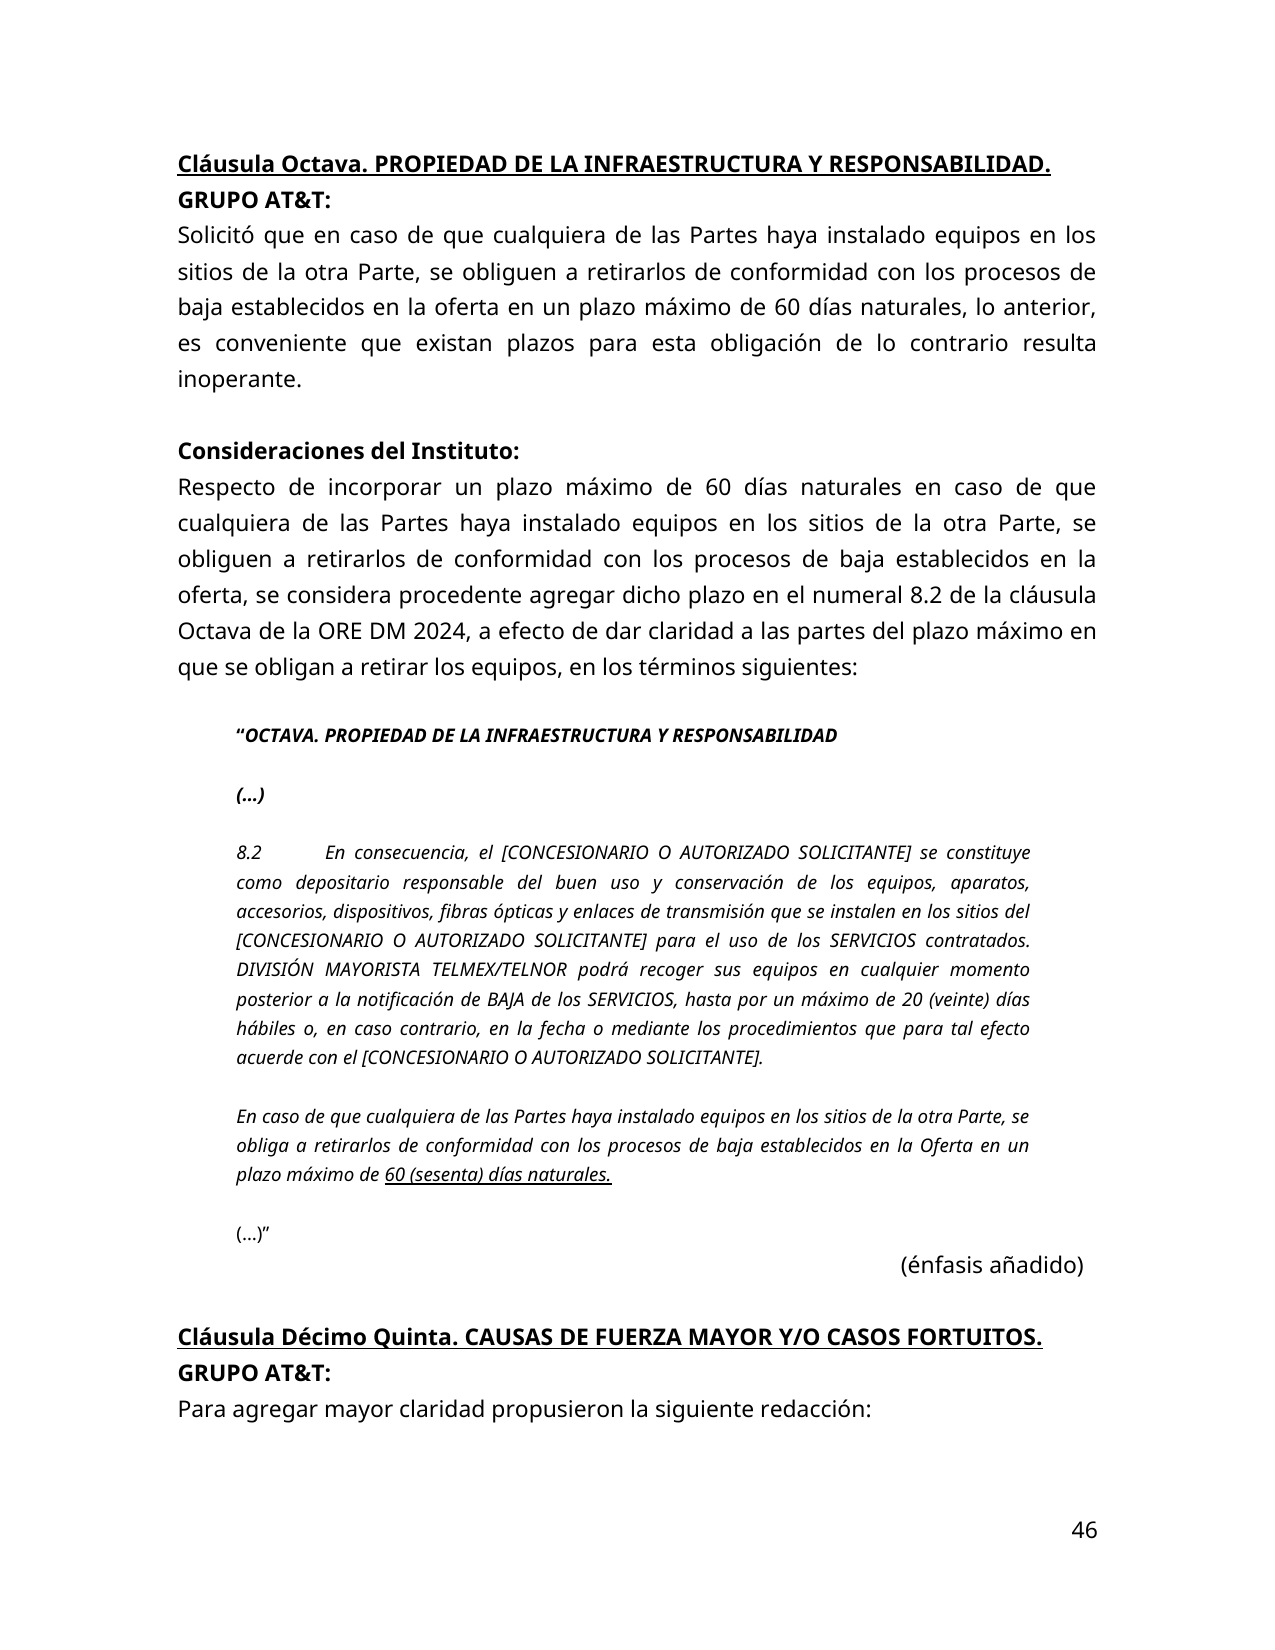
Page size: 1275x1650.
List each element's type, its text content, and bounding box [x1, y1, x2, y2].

text Consideraciones del Instituto: [177, 435, 1098, 466]
text Cláusula Décimo Quinta. CAUSAS DE FUERZA MAYOR Y/O CASOS FORTUITOS. [177, 1321, 1098, 1353]
text (…) [236, 781, 1034, 807]
text Solicitó que en caso de que cualquiera de las Partes haya instalado equipos en los sitios de la otra Parte, se obliguen a retirarlos de conformidad con los procesos de baja establecidos en la oferta en un plazo máximo de 60 días naturales, lo anterior, es conveniente que existan plazos para esta obligación de lo contrario resulta inoperante. [177, 219, 1098, 394]
text (énfasis añadido) [841, 1249, 1098, 1281]
text Para agregar mayor claridad propusieron la siguiente redacción: [177, 1393, 1098, 1424]
text GRUPO AT&T: [177, 1357, 1098, 1388]
text En caso de que cualquiera de las Partes haya instalado equipos en los sitios de la otra Parte, se obliga a retirarlos de conformidad con los procesos de baja establecidos en la Oferta en un plazo máximo de 60 (sesenta) días naturales. [236, 1103, 1034, 1187]
text 8.2 En consecuencia, el [CONCESIONARIO O AUTORIZADO SOLICITANTE] se constituye como depositario responsable del buen uso y conservación de los equipos, aparatos, accesorios, dispositivos, fibras ópticas y enlaces de transmisión que se instalen en los sitios del [CONCESIONARIO O AUTORIZADO SOLICITANTE] para el uso de los SERVICIOS contratados. DIVISIÓN MAYORISTA TELMEX/TELNOR podrá recoger sus equipos en cualquier momento posterior a la notificación de BAJA de los SERVICIOS, hasta por un máximo de 20 (veinte) días hábiles o, en caso contrario, en la fecha o mediante los procedimientos que para tal efecto acuerde con el [CONCESIONARIO O AUTORIZADO SOLICITANTE]. [236, 840, 1034, 1070]
text Cláusula Octava. PROPIEDAD DE LA INFRAESTRUCTURA Y RESPONSABILIDAD. [177, 148, 1098, 179]
text Respecto de incorporar un plazo máximo de 60 días naturales en caso de que cualquiera de las Partes haya instalado equipos en los sitios de la otra Parte, se obliguen a retirarlos de conformidad con los procesos de baja establecidos en la oferta, se considera procedente agregar dicho plazo en el numeral 8.2 de la cláusula Octava de la ORE DM 2024, a efecto de dar claridad a las partes del plazo máximo en que se obligan a retirar los equipos, en los términos siguientes: [177, 471, 1098, 682]
text “OCTAVA. PROPIEDAD DE LA INFRAESTRUCTURA Y RESPONSABILIDAD [236, 723, 1034, 748]
text GRUPO AT&T: [177, 183, 1098, 215]
text (…)” [236, 1220, 1034, 1246]
